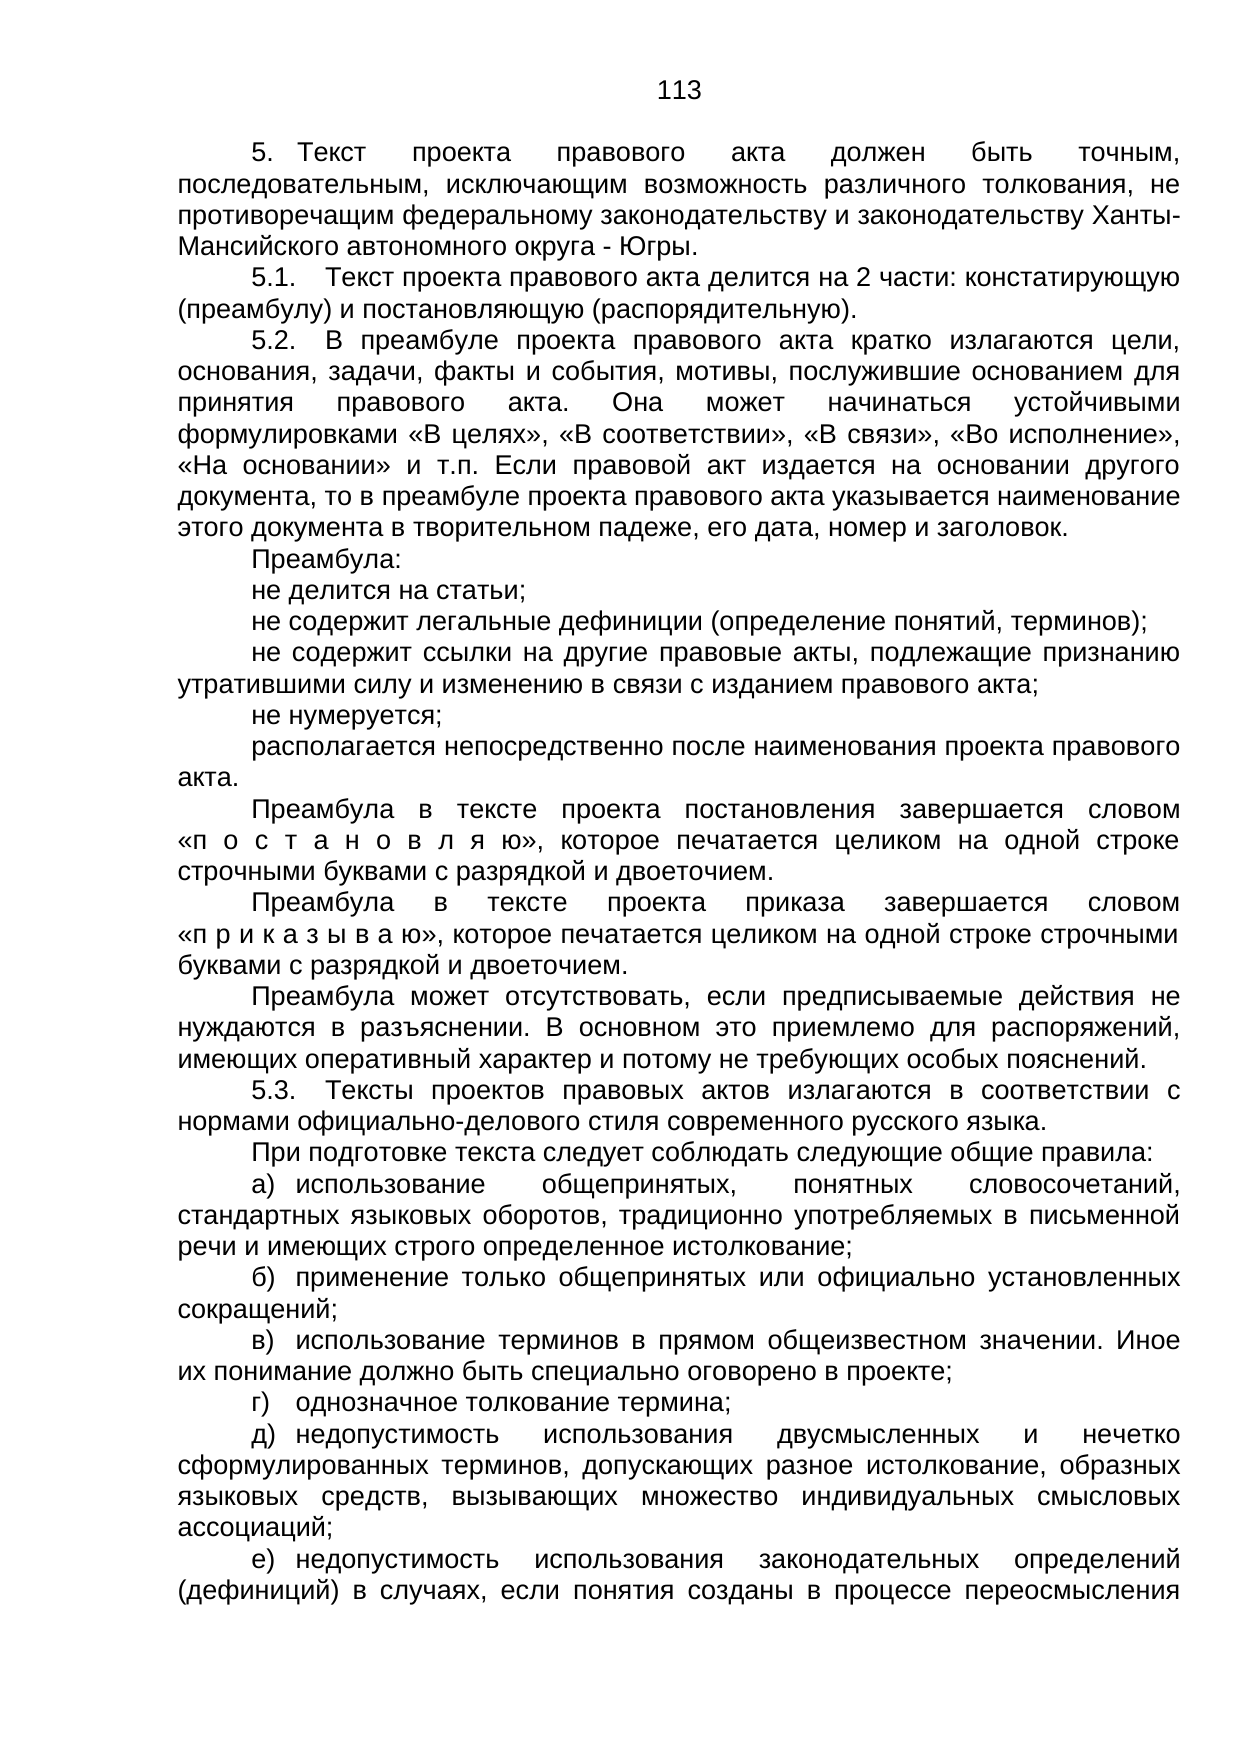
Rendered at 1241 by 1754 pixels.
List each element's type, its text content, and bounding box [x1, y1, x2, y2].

list Текст проекта правового акта делится на 2 части: констатирующую (преамбулу) и постановляющую (распорядительную). [177, 261, 1181, 324]
list Текст проекта правового акта должен быть точным, последовательным, исключающим возможность различного толкования, не противоречащим федеральному законодательству и законодательству Ханты-Мансийского автономного округа - Югры. [177, 136, 1181, 261]
text не содержит легальные дефиниции (определение понятий, терминов); [177, 605, 1181, 636]
list В преамбуле проекта правового акта кратко излагаются цели, основания, задачи, факты и события, мотивы, послужившие основанием для принятия правового акта. Она может начинаться устойчивыми формулировками «В целях», «В соответствии», «В связи», «Во исполнение», «На основании» и т.п. Если правовой акт издается на основании другого документа, то в преамбуле проекта правового акта указывается наименование этого документа в творительном падеже, его дата, номер и заголовок. [177, 324, 1181, 543]
text не делится на статьи; [177, 574, 1181, 605]
list использование терминов в прямом общеизвестном значении. Иное их понимание должно быть специально оговорено в проекте; [177, 1324, 1181, 1386]
list применение только общепринятых или официально установленных сокращений; [177, 1261, 1181, 1324]
text не нумеруется; [177, 699, 1181, 730]
text Преамбула в тексте проекта приказа завершается словом «п р и к а з ы в а ю», которое печатается целиком на одной строке строчными буквами с разрядкой и двоеточием. [177, 886, 1181, 980]
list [177, 1543, 1181, 1605]
text При подготовке текста следует соблюдать следующие общие правила: [177, 1136, 1181, 1168]
list недопустимость использования двусмысленных и нечетко сформулированных терминов, допускающих разное истолкование, образных языковых средств, вызывающих множество индивидуальных смысловых ассоциаций; [177, 1418, 1181, 1543]
text Преамбула может отсутствовать, если предписываемые действия не нуждаются в разъяснении. В основном это приемлемо для распоряжений, имеющих оперативный характер и потому не требующих особых пояснений. [177, 980, 1181, 1074]
list Тексты проектов правовых актов излагаются в соответствии с нормами официально-делового стиля современного русского языка. [177, 1074, 1181, 1136]
text не содержит ссылки на другие правовые акты, подлежащие признанию утратившими силу и изменению в связи с изданием правового акта; [177, 636, 1181, 699]
list использование общепринятых, понятных словосочетаний, стандартных языковых оборотов, традиционно употребляемых в письменной речи и имеющих строго определенное истолкование; [177, 1168, 1181, 1261]
text Преамбула: [177, 543, 1181, 574]
text располагается непосредственно после наименования проекта правового акта. [177, 730, 1181, 793]
text Преамбула в тексте проекта постановления завершается словом «п о с т а н о в л я ю», которое печатается целиком на одной строке строчными буквами с разрядкой и двоеточием. [177, 793, 1181, 886]
list однозначное толкование термина; [177, 1386, 1181, 1418]
